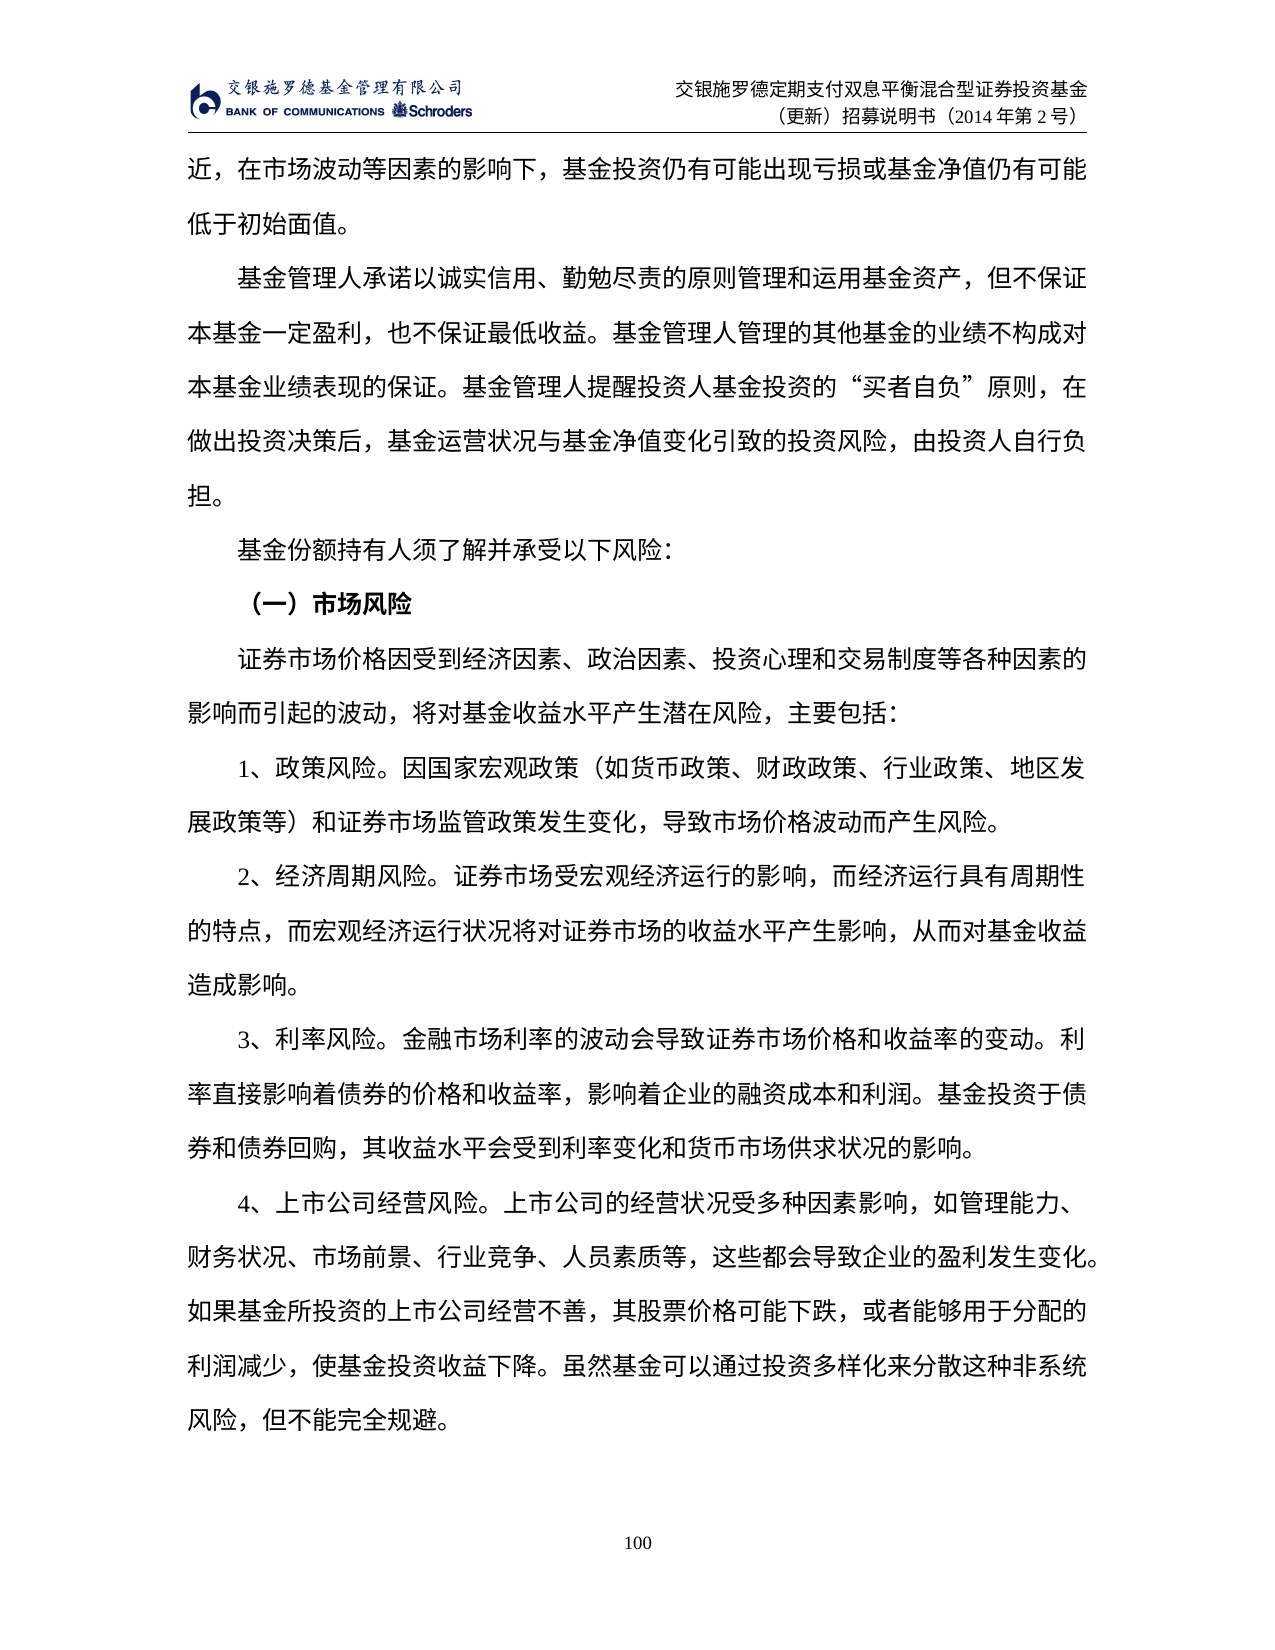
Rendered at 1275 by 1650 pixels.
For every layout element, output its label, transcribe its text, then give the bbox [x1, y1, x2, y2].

text 4、上市公司经营风险。上市公司的经营状况受多种因素影响，如管理能力、财务状况、市场前景、行业竞争、人员素质等，这些都会导致企业的盈利发生变化。如果基金所投资的上市公司经营不善，其股票价格可能下跌，或者能够用于分配的利润减少，使基金投资收益下降。虽然基金可以通过投资多样化来分散这种非系统风险，但不能完全规避。 [187, 1183, 1087, 1437]
text 基金份额持有人须了解并承受以下风险： [187, 531, 1087, 567]
picture [190, 79, 472, 119]
text （一）市场风险 [187, 585, 1087, 621]
text 基金管理人承诺以诚实信用、勤勉尽责的原则管理和运用基金资产，但不保证本基金一定盈利，也不保证最低收益。基金管理人管理的其他基金的业绩不构成对本基金业绩表现的保证。基金管理人提醒投资人基金投资的“买者自负”原则，在做出投资决策后，基金运营状况与基金净值变化引致的投资风险，由投资人自行负担。 [187, 259, 1087, 512]
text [187, 150, 1087, 241]
text 2、经济周期风险。证券市场受宏观经济运行的影响，而经济运行具有周期性的特点，而宏观经济运行状况将对证券市场的收益水平产生影响，从而对基金收益造成影响。 [187, 857, 1087, 1002]
text 证券市场价格因受到经济因素、政治因素、投资心理和交易制度等各种因素的影响而引起的波动，将对基金收益水平产生潜在风险，主要包括： [187, 639, 1087, 730]
text 3、利率风险。金融市场利率的波动会导致证券市场价格和收益率的变动。利率直接影响着债券的价格和收益率，影响着企业的融资成本和利润。基金投资于债券和债券回购，其收益水平会受到利率变化和货币市场供求状况的影响。 [187, 1020, 1087, 1165]
text 1、政策风险。因国家宏观政策（如货币政策、财政政策、行业政策、地区发展政策等）和证券市场监管政策发生变化，导致市场价格波动而产生风险。 [187, 748, 1087, 839]
